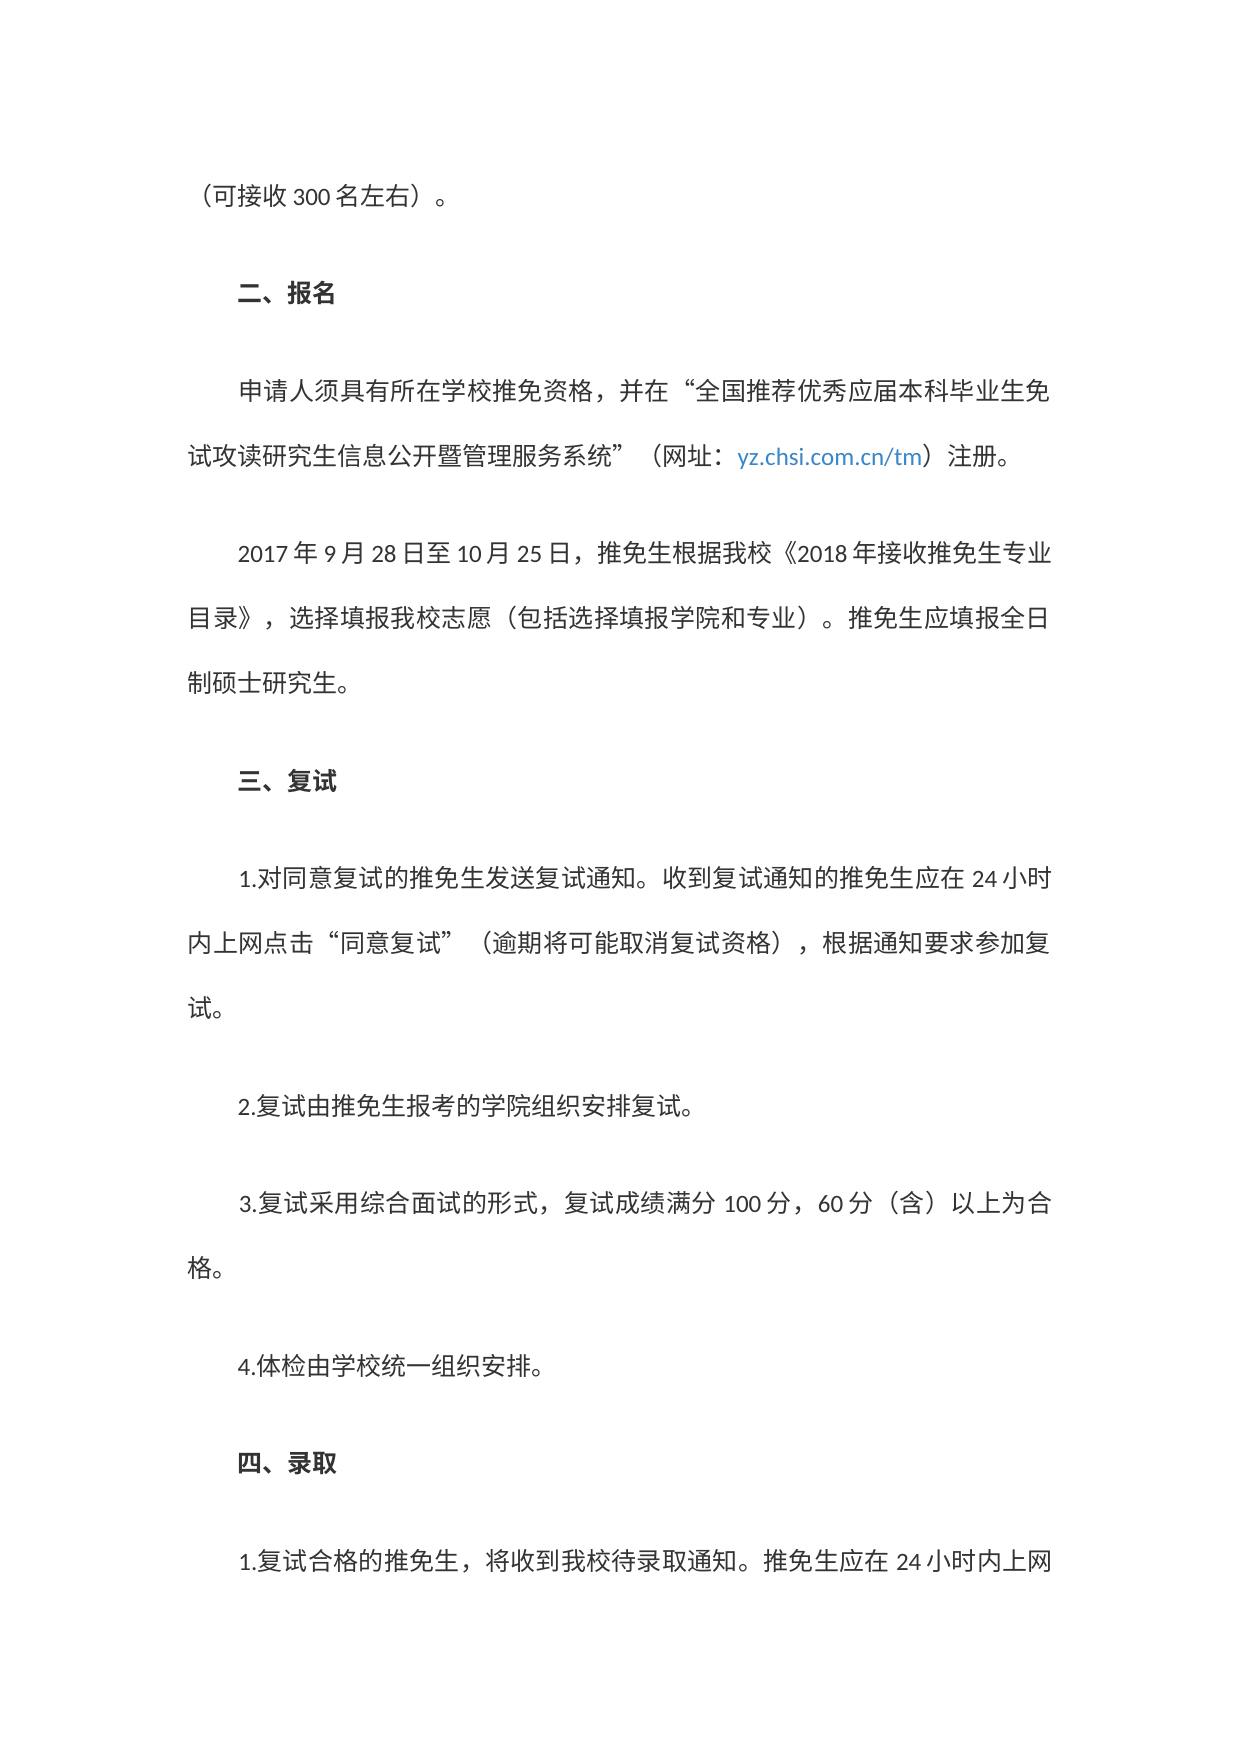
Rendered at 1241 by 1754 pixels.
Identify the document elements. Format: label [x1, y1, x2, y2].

text [187, 162, 1053, 1592]
